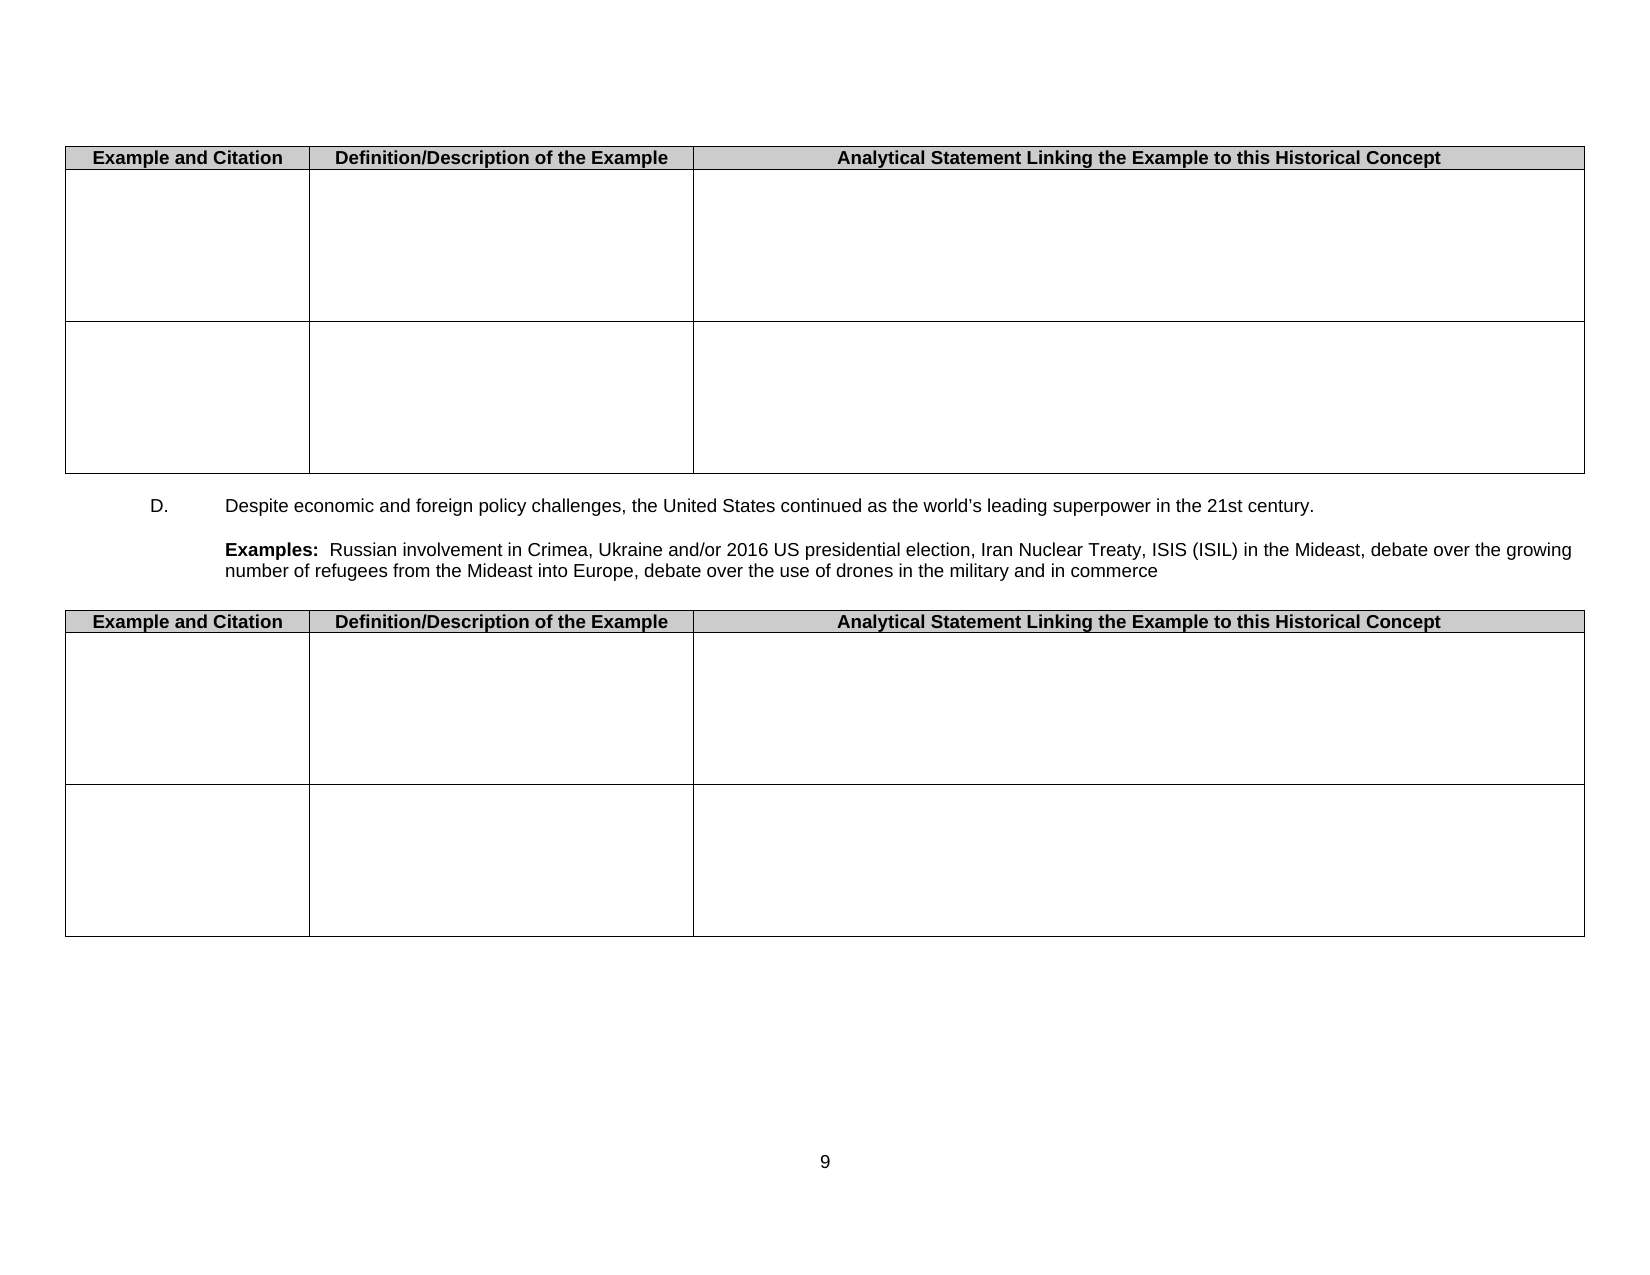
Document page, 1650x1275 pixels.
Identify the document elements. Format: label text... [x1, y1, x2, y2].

table_header Example and Citation [66, 147, 309, 169]
table_cell [66, 170, 309, 321]
table_header Definition/Description of the Example [310, 611, 693, 632]
table_cell [310, 785, 693, 936]
table_cell [66, 785, 309, 936]
table_cell [66, 322, 309, 473]
table_header Example and Citation [66, 611, 309, 632]
text D. Despite economic and foreign policy challenges, the United States continued as the world’s leading superpower in the 21st century. [150, 495, 1575, 517]
table_header Analytical Statement Linking the Example to this Historical Concept [694, 611, 1584, 632]
table_cell [694, 785, 1584, 936]
table_header Definition/Description of the Example [310, 147, 693, 169]
table_cell [310, 633, 693, 784]
table_cell [66, 633, 309, 784]
table_cell [310, 322, 693, 473]
table_header Analytical Statement Linking the Example to this Historical Concept [694, 147, 1584, 169]
text Examples: Russian involvement in Crimea, Ukraine and/or 2016 US presidential election, Iran Nuclear Treaty, ISIS (ISIL) in the Mideast, debate over the growing number of refugees from the Mideast into Europe, debate over the use of drones in the military and in commerce [225, 538, 1575, 582]
table_cell [310, 170, 693, 321]
table_cell [694, 633, 1584, 784]
table_cell [694, 170, 1584, 321]
table_cell [694, 322, 1584, 473]
